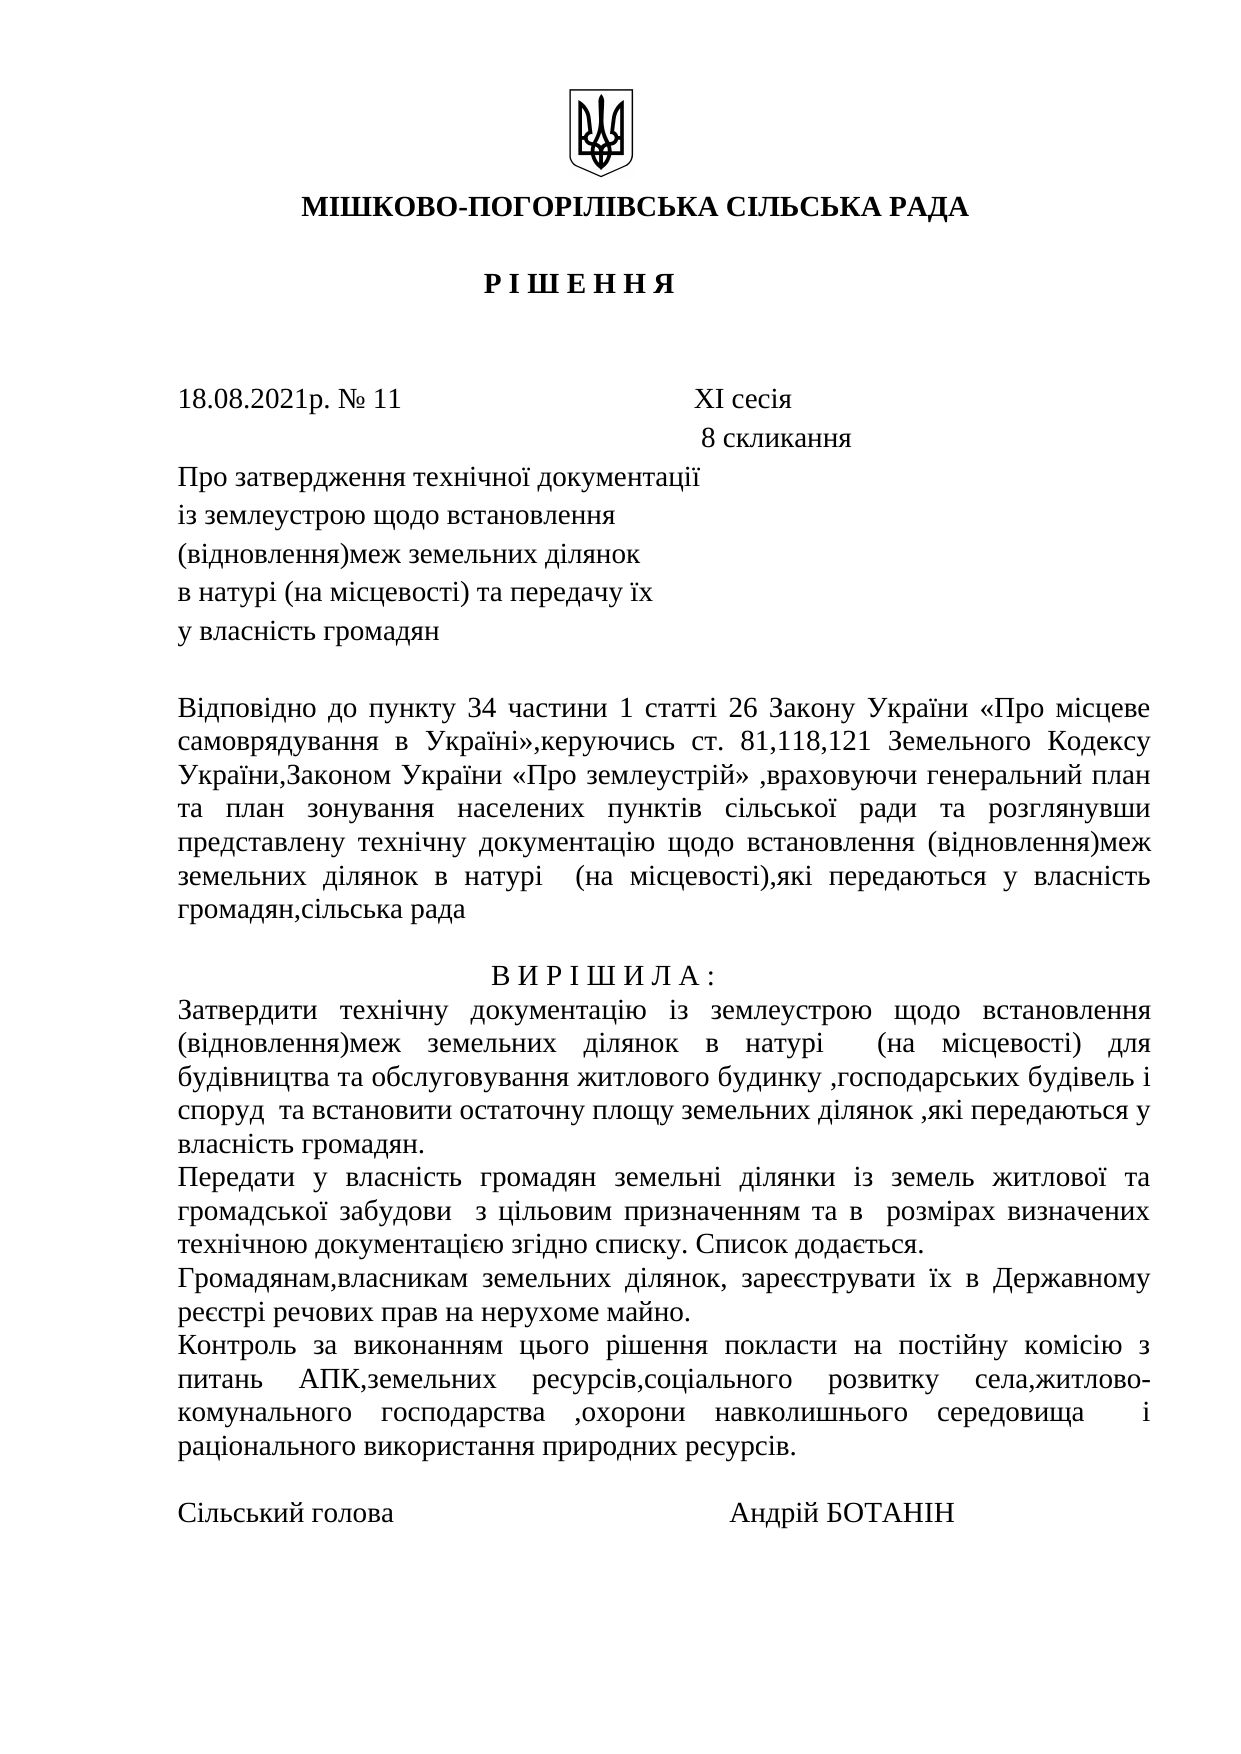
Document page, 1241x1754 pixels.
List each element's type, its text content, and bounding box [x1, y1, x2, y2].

text Р І Ш Е Н Н Я [177, 266, 1152, 299]
text у власність громадян [177, 613, 1152, 646]
text Про затвердження технічної документації [177, 459, 1152, 492]
text Затвердити технічну документацію із землеустрою щодо встановлення (відновлення)меж земельних ділянок в натурі (на місцевості) для будівництва та обслуговування житлового будинку ,господарських будівель і споруд та встановити остаточну площу земельних ділянок ,які передаються у власність громадян. [177, 992, 1152, 1159]
text Громадянам,власникам земельних ділянок, зареєструвати їх в Державному реєстрі речових прав на нерухоме майно. [177, 1260, 1152, 1327]
text МІШКОВО-ПОГОРІЛІВСЬКА СІЛЬСЬКА РАДА [177, 189, 1152, 222]
text Сільський голова Андрій БОТАНІН [177, 1495, 1152, 1528]
text В И Р І Ш И Л А : [177, 958, 1152, 992]
text Передати у власність громадян земельні ділянки із земель житлової та громадської забудови з цільовим призначенням та в розмірах визначених технічною документацією згідно списку. Список додається. [177, 1159, 1152, 1260]
text із землеустрою щодо встановлення [177, 497, 1152, 531]
text Контроль за виконанням цього рішення покласти на постійну комісію з питань АПК,земельних ресурсів,соціального розвитку села,житлово-комунального господарства ,охорони навколишнього середовища і раціонального використання природних ресурсів. [177, 1327, 1152, 1461]
text в натурі (на місцевості) та передачу їх [177, 574, 1152, 608]
text 18.08.2021р. № 11 ХІ сесія [177, 382, 1152, 415]
text (відновлення)меж земельних ділянок [177, 536, 1152, 569]
text 8 скликання [177, 420, 1152, 454]
text Відповідно до пункту 34 частини 1 статті 26 Закону України «Про місцеве самоврядування в Україні»,керуючись ст. 81,118,121 Земельного Кодексу України,Законом України «Про землеустрій» ,враховуючи генеральний план та план зонування населених пунктів сільської ради та розглянувши представлену технічну документацію щодо встановлення (відновлення)меж земельних ділянок в натурі (на місцевості),які передаються у власність громадян,сільська рада [177, 690, 1152, 925]
